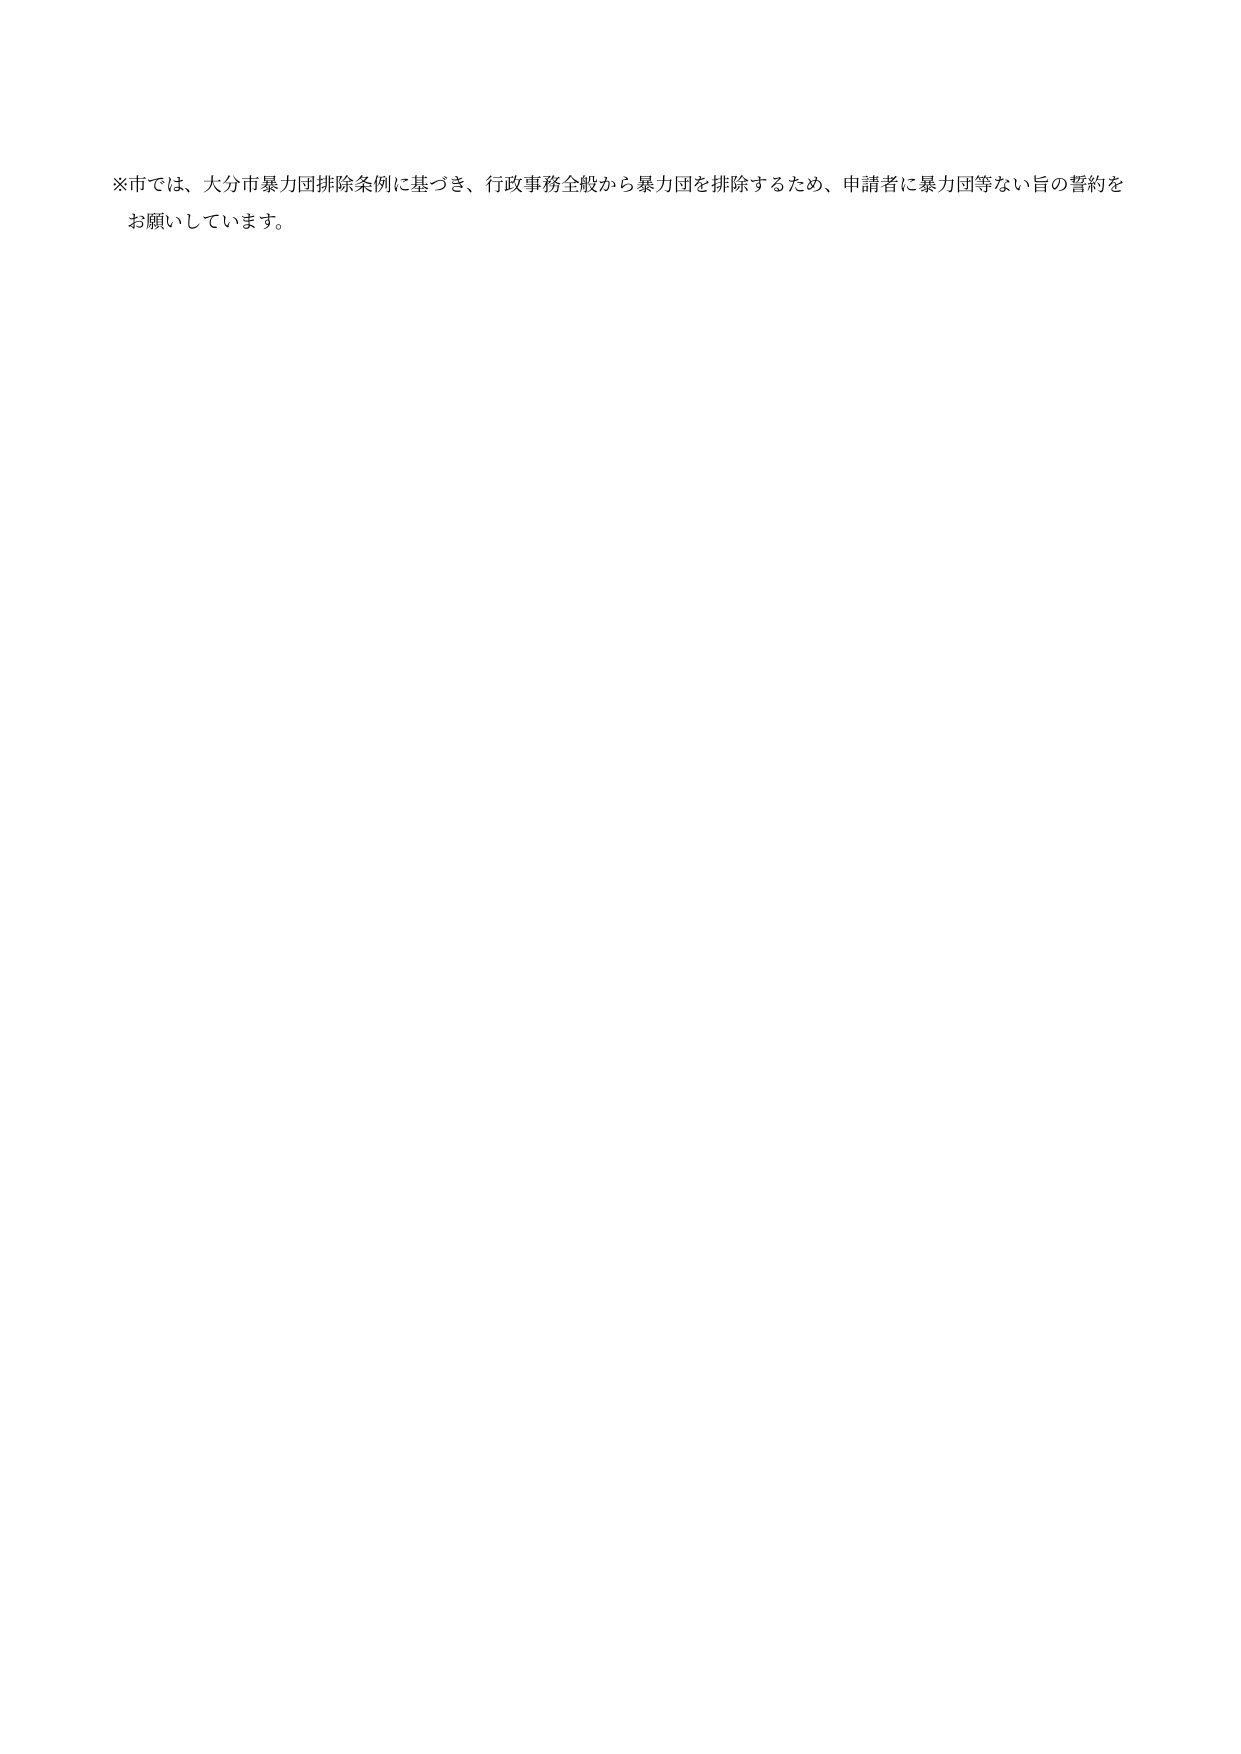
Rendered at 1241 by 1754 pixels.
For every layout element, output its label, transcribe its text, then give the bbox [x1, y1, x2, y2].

text ※市では、大分市暴力団排除条例に基づき、行政事務全般から暴力団を排除するため、申請者に暴力団等ない旨の誓約をお願いしています。 [112, 164, 1128, 239]
